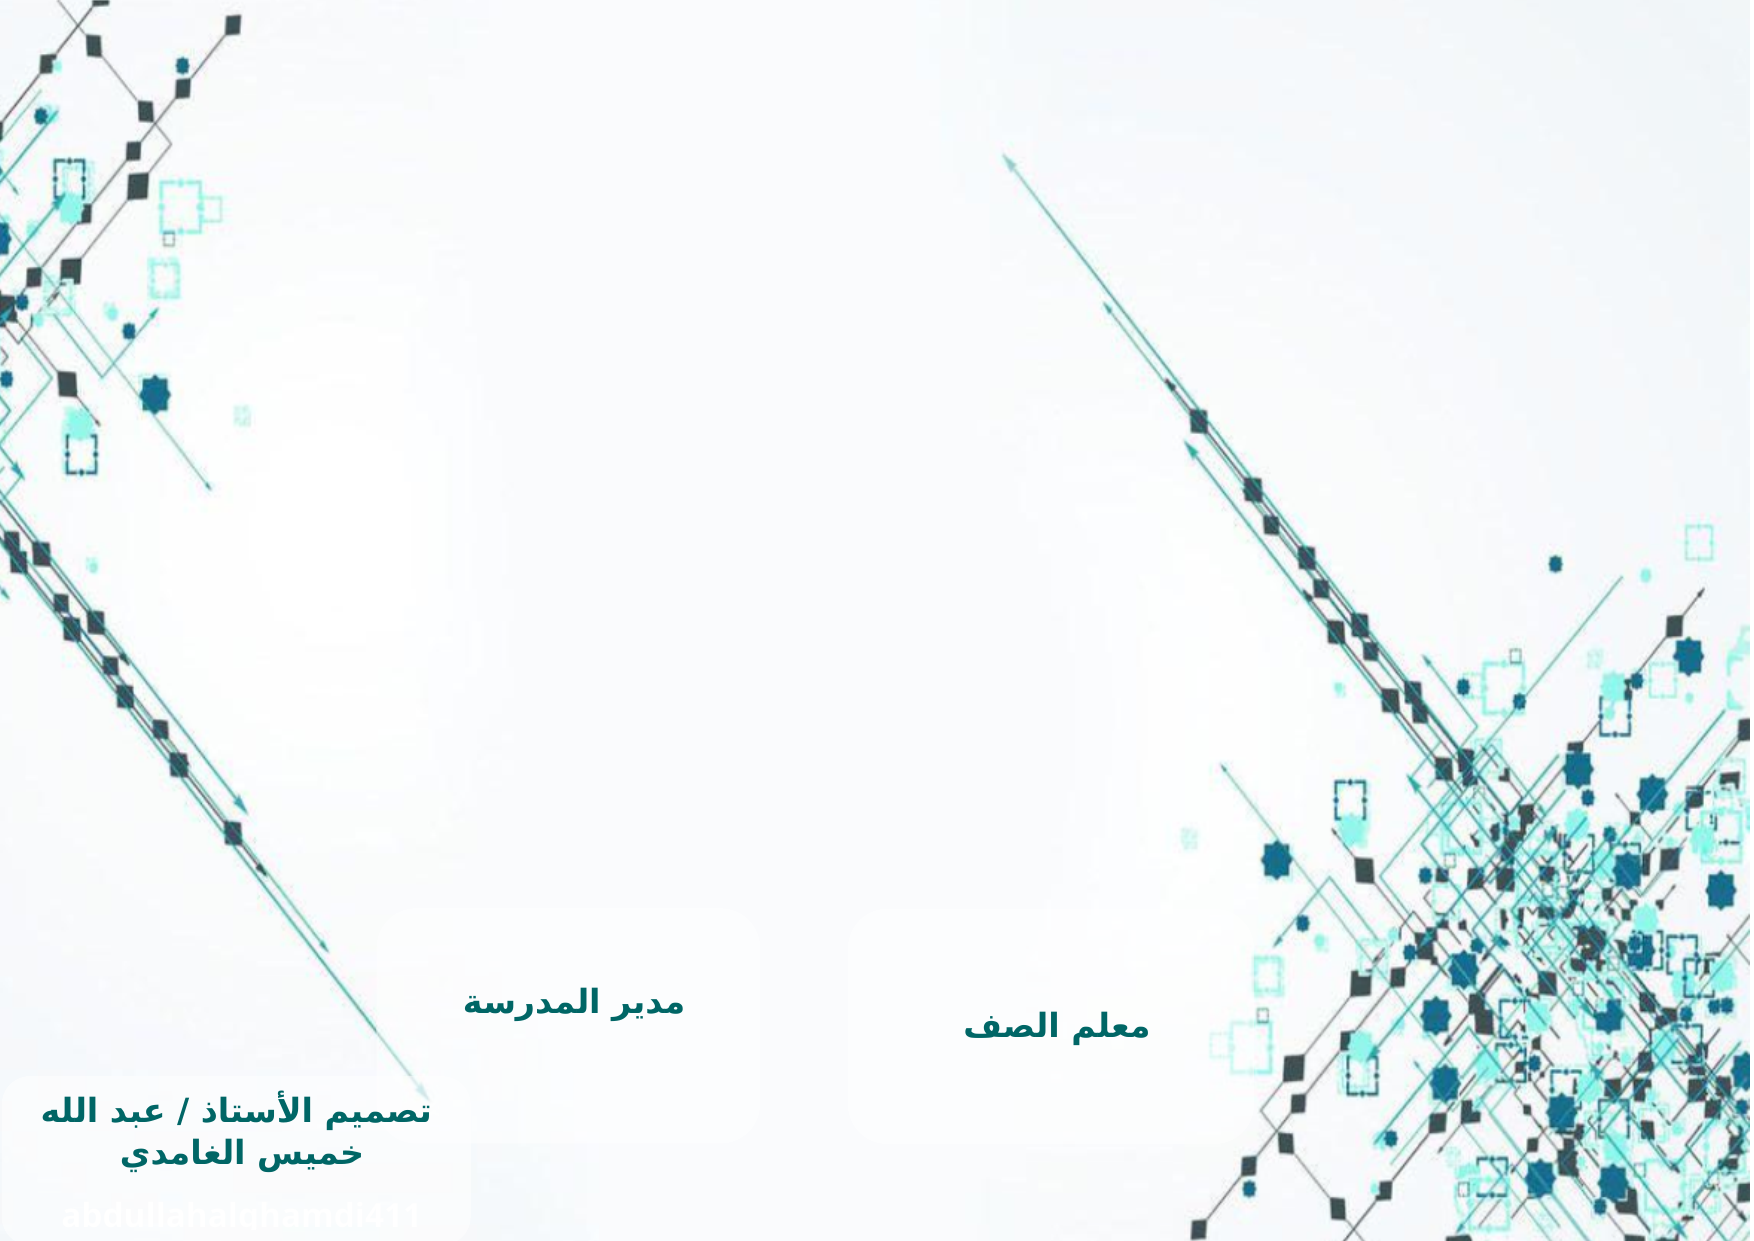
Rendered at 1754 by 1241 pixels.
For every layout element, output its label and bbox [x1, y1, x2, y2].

picture [0, 0, 1750, 1241]
table_cell [847, 908, 1255, 1145]
table_cell [1, 908, 761, 1241]
